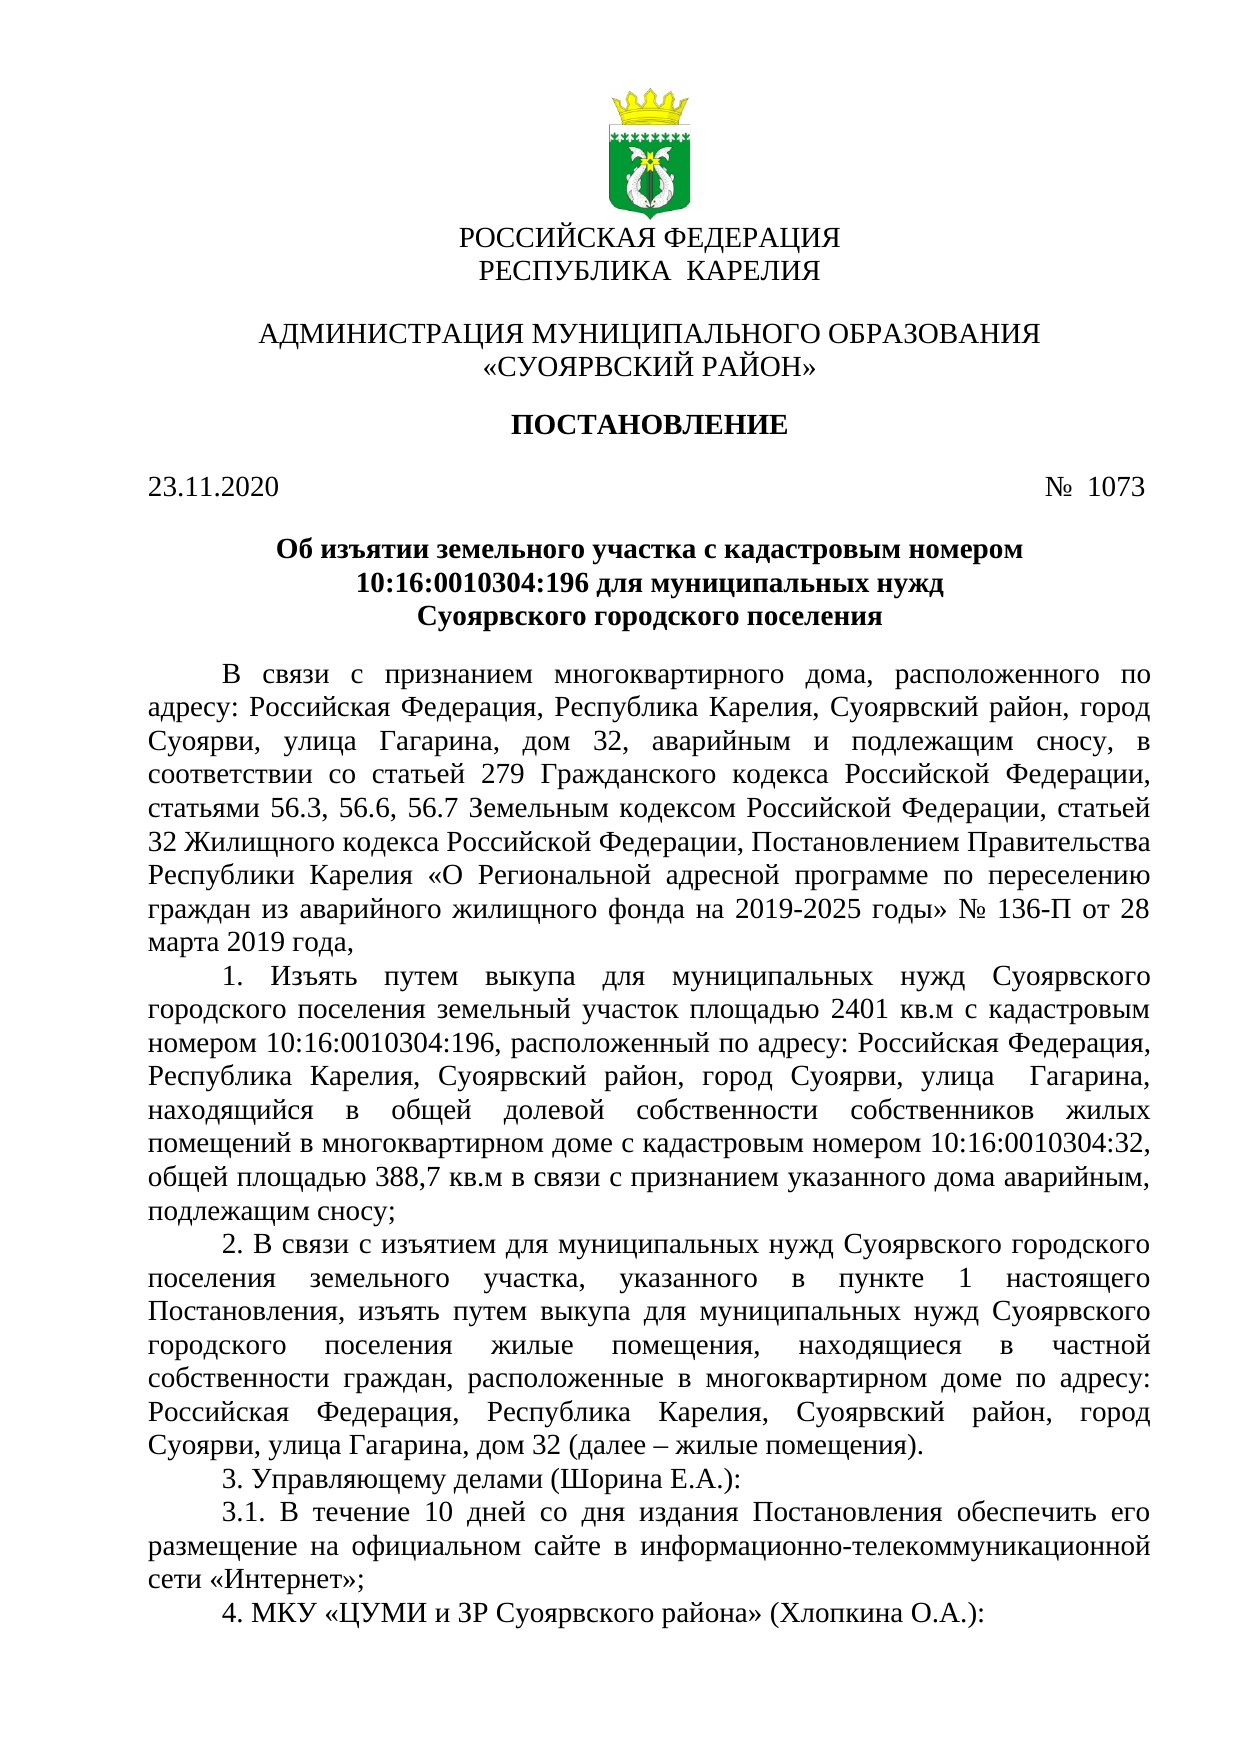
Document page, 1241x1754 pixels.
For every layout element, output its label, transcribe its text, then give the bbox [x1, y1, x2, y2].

text 1. Изъять путем выкупа для муниципальных нужд Суоярвского городского поселения земельный участок площадью 2401 кв.м с кадастровым номером 10:16:0010304:196, расположенный по адресу: Российская Федерация, Республика Карелия, Суоярвский район, город Суоярви, улица Гагарина, находящийся в общей долевой собственности собственников жилых помещений в многоквартирном доме с кадастровым номером 10:16:0010304:32, общей площадью 388,7 кв.м в связи с признанием указанного дома аварийным, подлежащим сносу; [148, 958, 1152, 1226]
text В связи с признанием многоквартирного дома, расположенного по адресу: Российская Федерация, Республика Карелия, Суоярвский район, город Суоярви, улица Гагарина, дом 32, аварийным и подлежащим сносу, в соответствии со статьей 279 Гражданского кодекса Российской Федерации, статьями 56.3, 56.6, 56.7 Земельным кодексом Российской Федерации, статьей 32 Жилищного кодекса Российской Федерации, Постановлением Правительства Республики Карелия «О Региональной адресной программе по переселению граждан из аварийного жилищного фонда на 2019-2025 годы» № 136-П от 28 марта 2019 года, [148, 656, 1152, 958]
text РЕСПУБЛИКА КАРЕЛИЯ [148, 253, 1152, 287]
text РОССИЙСКАЯ ФЕДЕРАЦИЯ [148, 220, 1152, 253]
text «СУОЯРВСКИЙ РАЙОН» [148, 349, 1152, 383]
text 2. В связи с изъятием для муниципальных нужд Суоярвского городского поселения земельного участка, указанного в пункте 1 настоящего Постановления, изъять путем выкупа для муниципальных нужд Суоярвского городского поселения жилые помещения, находящиеся в частной собственности граждан, расположенные в многоквартирном доме по адресу: Российская Федерация, Республика Карелия, Суоярвский район, город Суоярви, улица Гагарина, дом 32 (далее – жилые помещения). [148, 1226, 1152, 1461]
text 3.1. В течение 10 дней со дня издания Постановления обеспечить его размещение на официальном сайте в информационно-телекоммуникационной сети «Интернет»; [148, 1494, 1152, 1595]
text 4. МКУ «ЦУМИ и ЗР Суоярвского района» (Хлопкина О.А.): [148, 1595, 1152, 1629]
text Об изъятии земельного участка с кадастровым номером [148, 531, 1152, 565]
picture [609, 88, 691, 220]
text АДМИНИСТРАЦИЯ МУНИЦИПАЛЬНОГО ОБРАЗОВАНИЯ [148, 316, 1152, 349]
text ПОСТАНОВЛЕНИЕ [148, 407, 1152, 440]
text 10:16:0010304:196 для муниципальных нужд [148, 565, 1152, 598]
text 23.11.2020 № 1073 [148, 469, 1152, 503]
text 3. Управляющему делами (Шорина Е.А.): [148, 1461, 1152, 1494]
text Суоярвского городского поселения [148, 598, 1152, 632]
